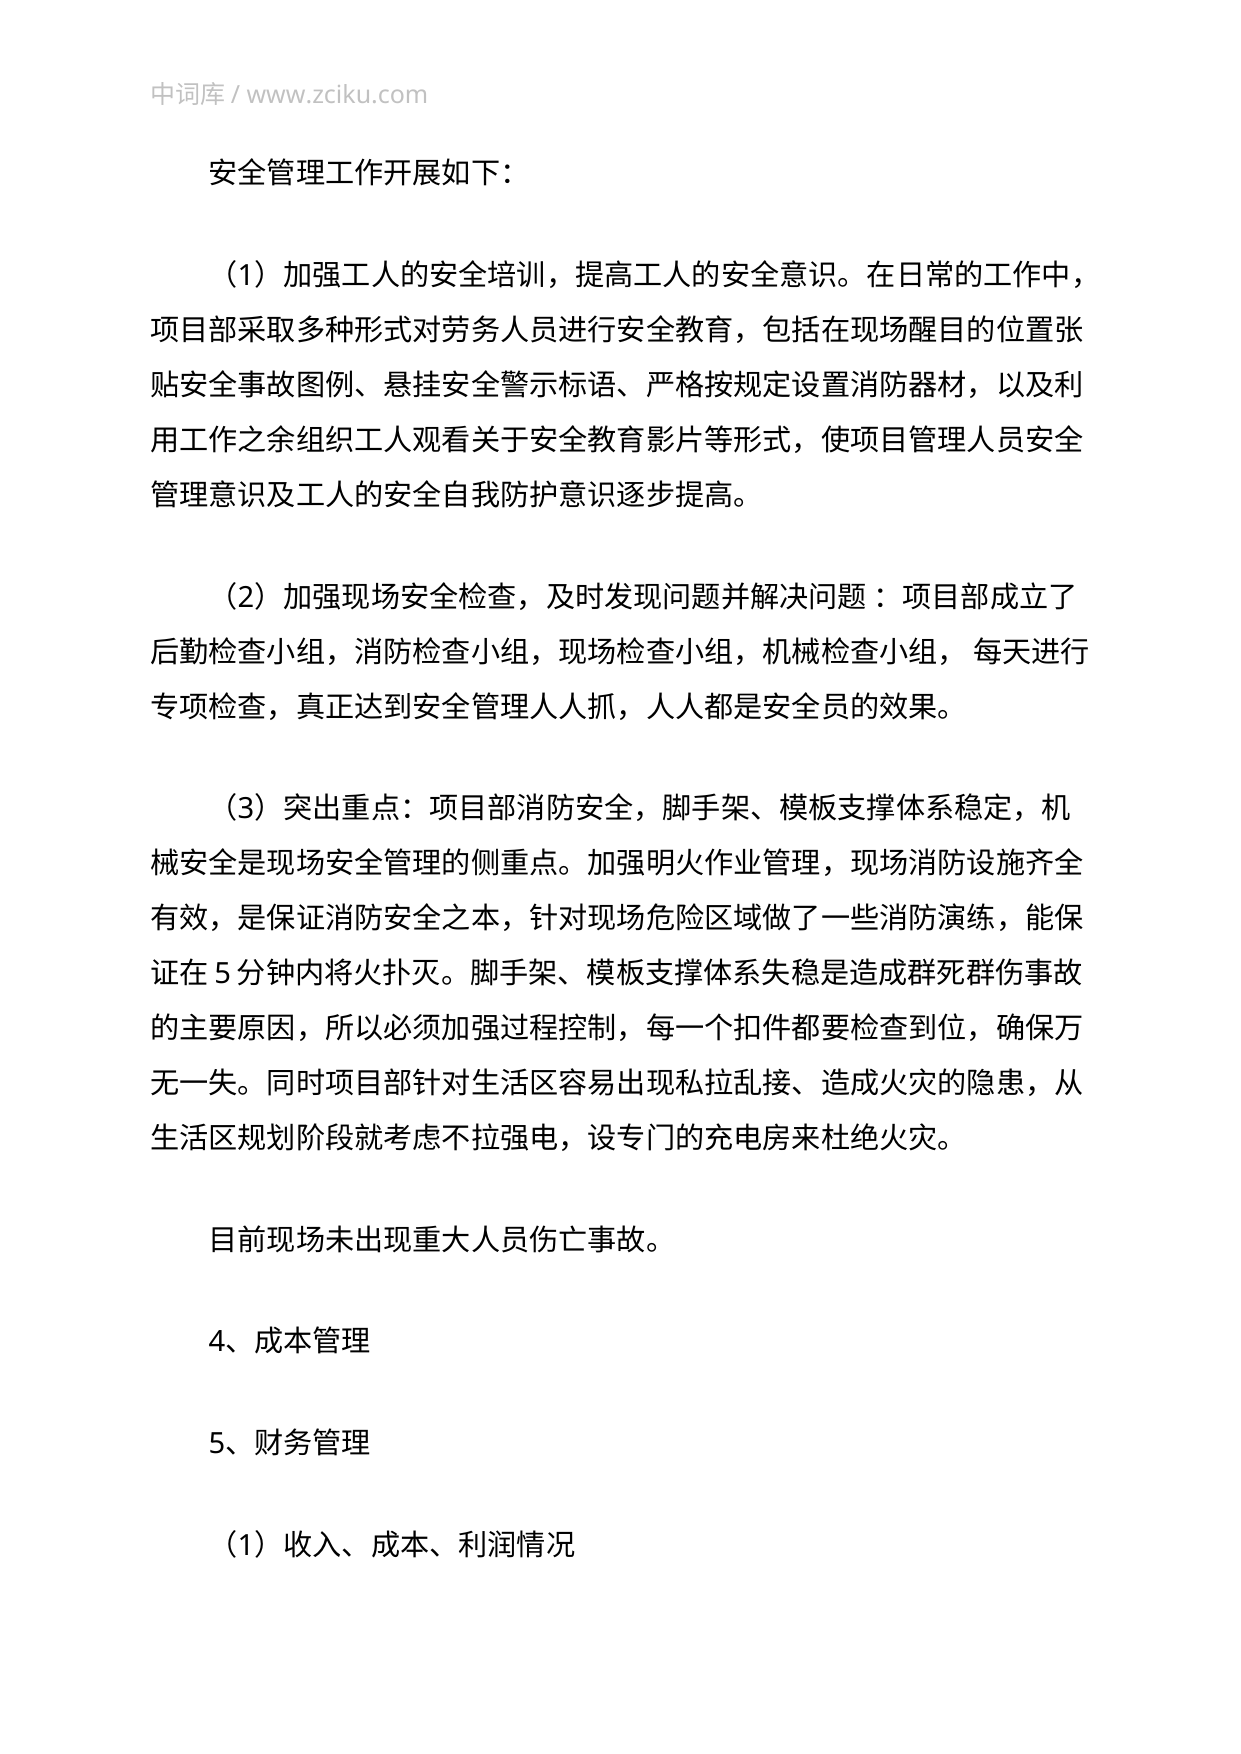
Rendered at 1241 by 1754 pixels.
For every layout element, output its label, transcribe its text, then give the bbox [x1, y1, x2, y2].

text （1）加强工人的安全培训，提高工人的安全意识。在日常的工作中，项目部采取多种形式对劳务人员进行安全教育，包括在现场醒目的位置张贴安全事故图例、悬挂安全警示标语、严格按规定设置消防器材，以及利用工作之余组织工人观看关于安全教育影片等形式，使项目管理人员安全管理意识及工人的安全自我防护意识逐步提高。 [150, 252, 1090, 514]
text （3）突出重点：项目部消防安全，脚手架、模板支撑体系稳定，机械安全是现场安全管理的侧重点。加强明火作业管理，现场消防设施齐全有效，是保证消防安全之本，针对现场危险区域做了一些消防演练，能保证在5分钟内将火扑灭。脚手架、模板支撑体系失稳是造成群死群伤事故的主要原因，所以必须加强过程控制，每一个扣件都要检查到位，确保万无一失。同时项目部针对生活区容易出现私拉乱接、造成火灾的隐患，从生活区规划阶段就考虑不拉强电，设专门的充电房来杜绝火灾。 [150, 785, 1090, 1157]
text （2）加强现场安全检查，及时发现问题并解决问题 ：项目部成立了后勤检查小组，消防检查小组，现场检查小组，机械检查小组， 每天进行专项检查，真正达到安全管理人人抓，人人都是安全员的效果。 [150, 573, 1090, 725]
text 5、财务管理 [150, 1420, 1090, 1462]
text 4、成本管理 [150, 1318, 1090, 1360]
text 安全管理工作开展如下： [150, 150, 1090, 192]
text （1）收入、成本、利润情况 [150, 1522, 1090, 1564]
text 目前现场未出现重大人员伤亡事故。 [150, 1216, 1090, 1258]
